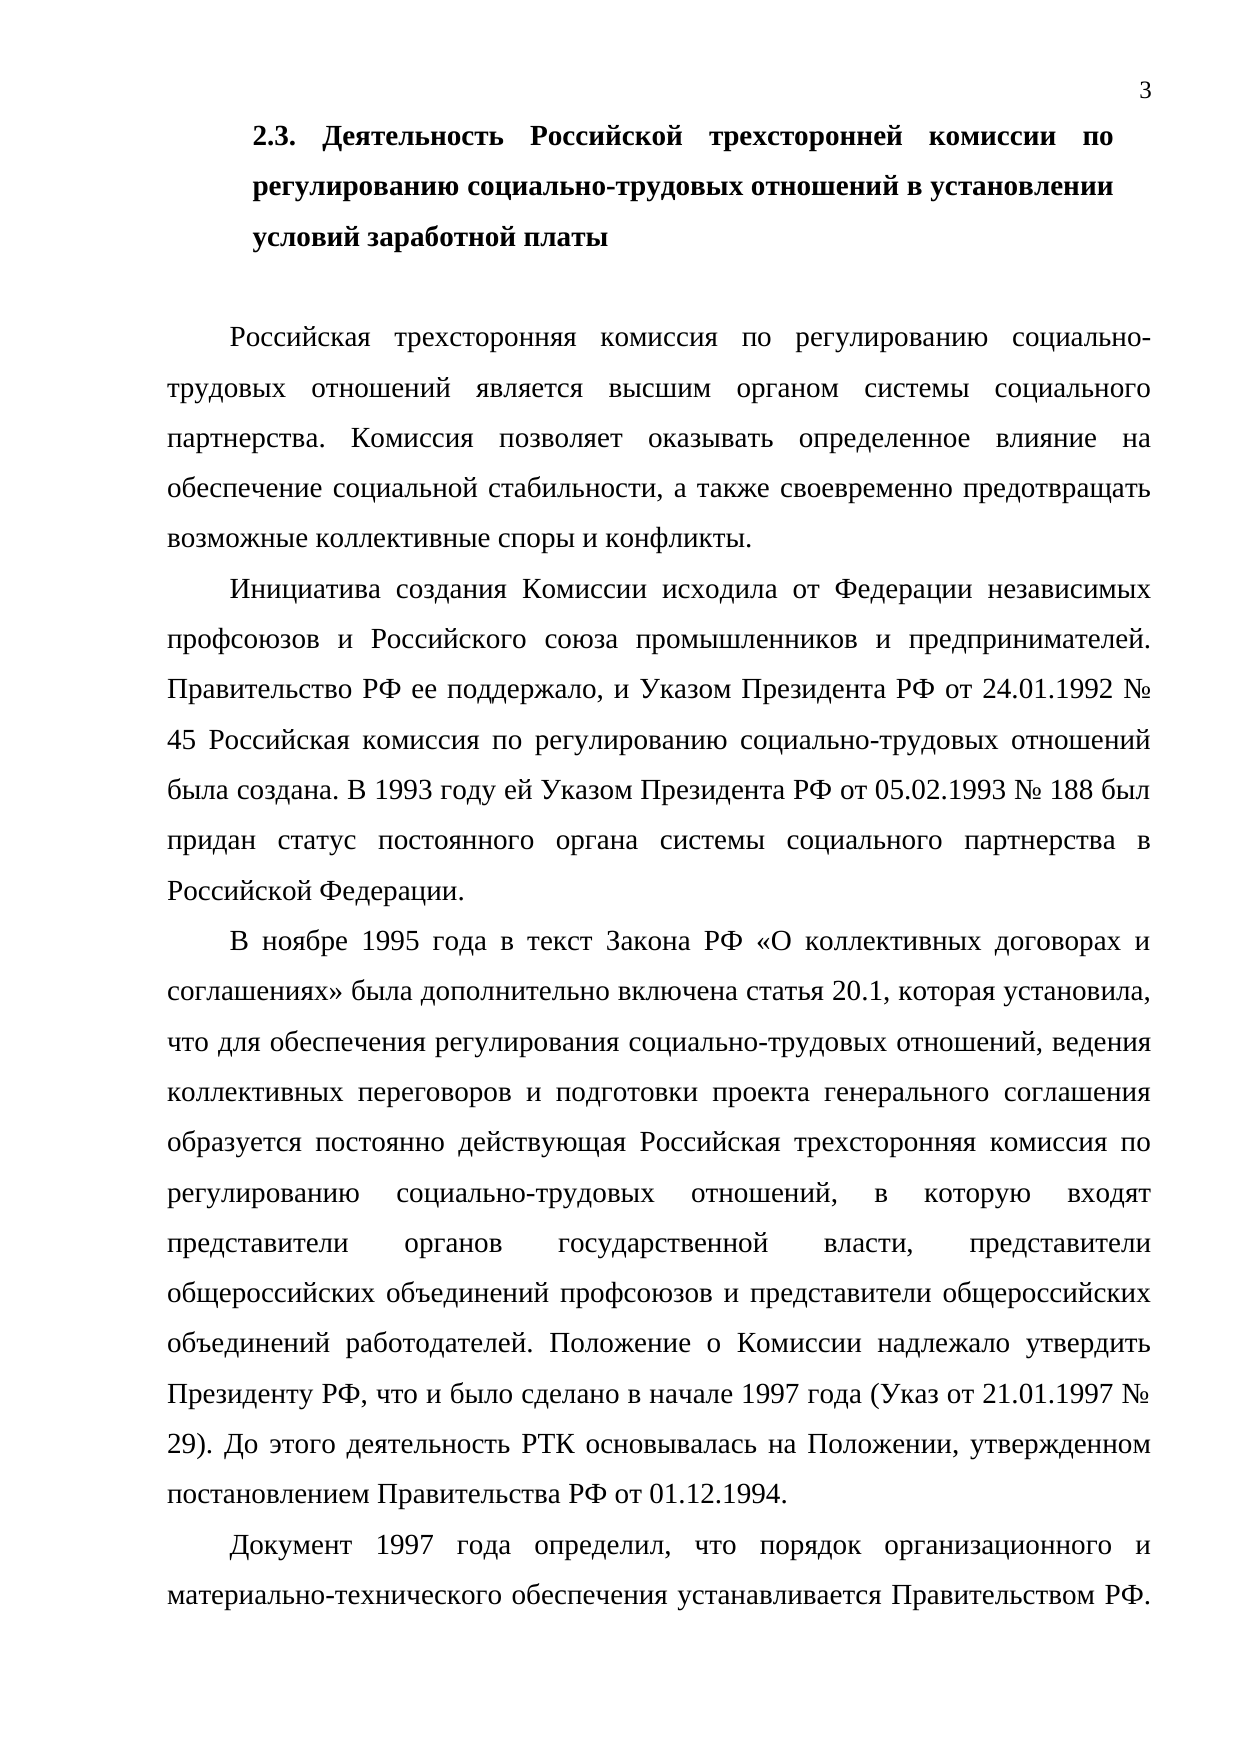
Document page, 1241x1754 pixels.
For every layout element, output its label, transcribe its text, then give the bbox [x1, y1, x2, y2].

text Российская трехсторонняя комиссия по регулированию социально-трудовых отношений является высшим органом системы социального партнерства. Комиссия позволяет оказывать определенное влияние на обеспечение социальной стабильности, а также своевременно предотвращать возможные коллективные споры и конфликты. [167, 319, 1152, 554]
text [167, 1527, 1152, 1611]
text Инициатива создания Комиссии исходила от Федерации независимых профсоюзов и Российского союза промышленников и предпринимателей. Правительство РФ ее поддержало, и Указом Президента РФ от 24.01.1992 № 45 Российская комиссия по регулированию социально-трудовых отношений была создана. В 1993 году ей Указом Президента РФ от 05.02.1993 № 188 был придан статус постоянного органа системы социального партнерства в Российской Федерации. [167, 571, 1152, 906]
text В ноябре 1995 года в текст Закона РФ «О коллективных договорах и соглашениях» была дополнительно включена статья 20.1, которая установила, что для обеспечения регулирования социально-трудовых отношений, ведения коллективных переговоров и подготовки проекта генерального соглашения образуется постоянно действующая Российская трехсторонняя комиссия по регулированию социально-трудовых отношений, в которую входят представители органов государственной власти, представители общероссийских объединений профсоюзов и представители общероссийских объединений работодателей. Положение о Комиссии надлежало утвердить Президенту РФ, что и было сделано в начале 1997 года (Указ от 21.01.1997 № 29). До этого деятельность РТК основывалась на Положении, утвержденном постановлением Правительства РФ от 01.12.1994. [167, 923, 1152, 1510]
text 2.3. Деятельность Российской трехсторонней комиссии по регулированию социально-трудовых отношений в установлении условий заработной платы [252, 118, 1114, 252]
